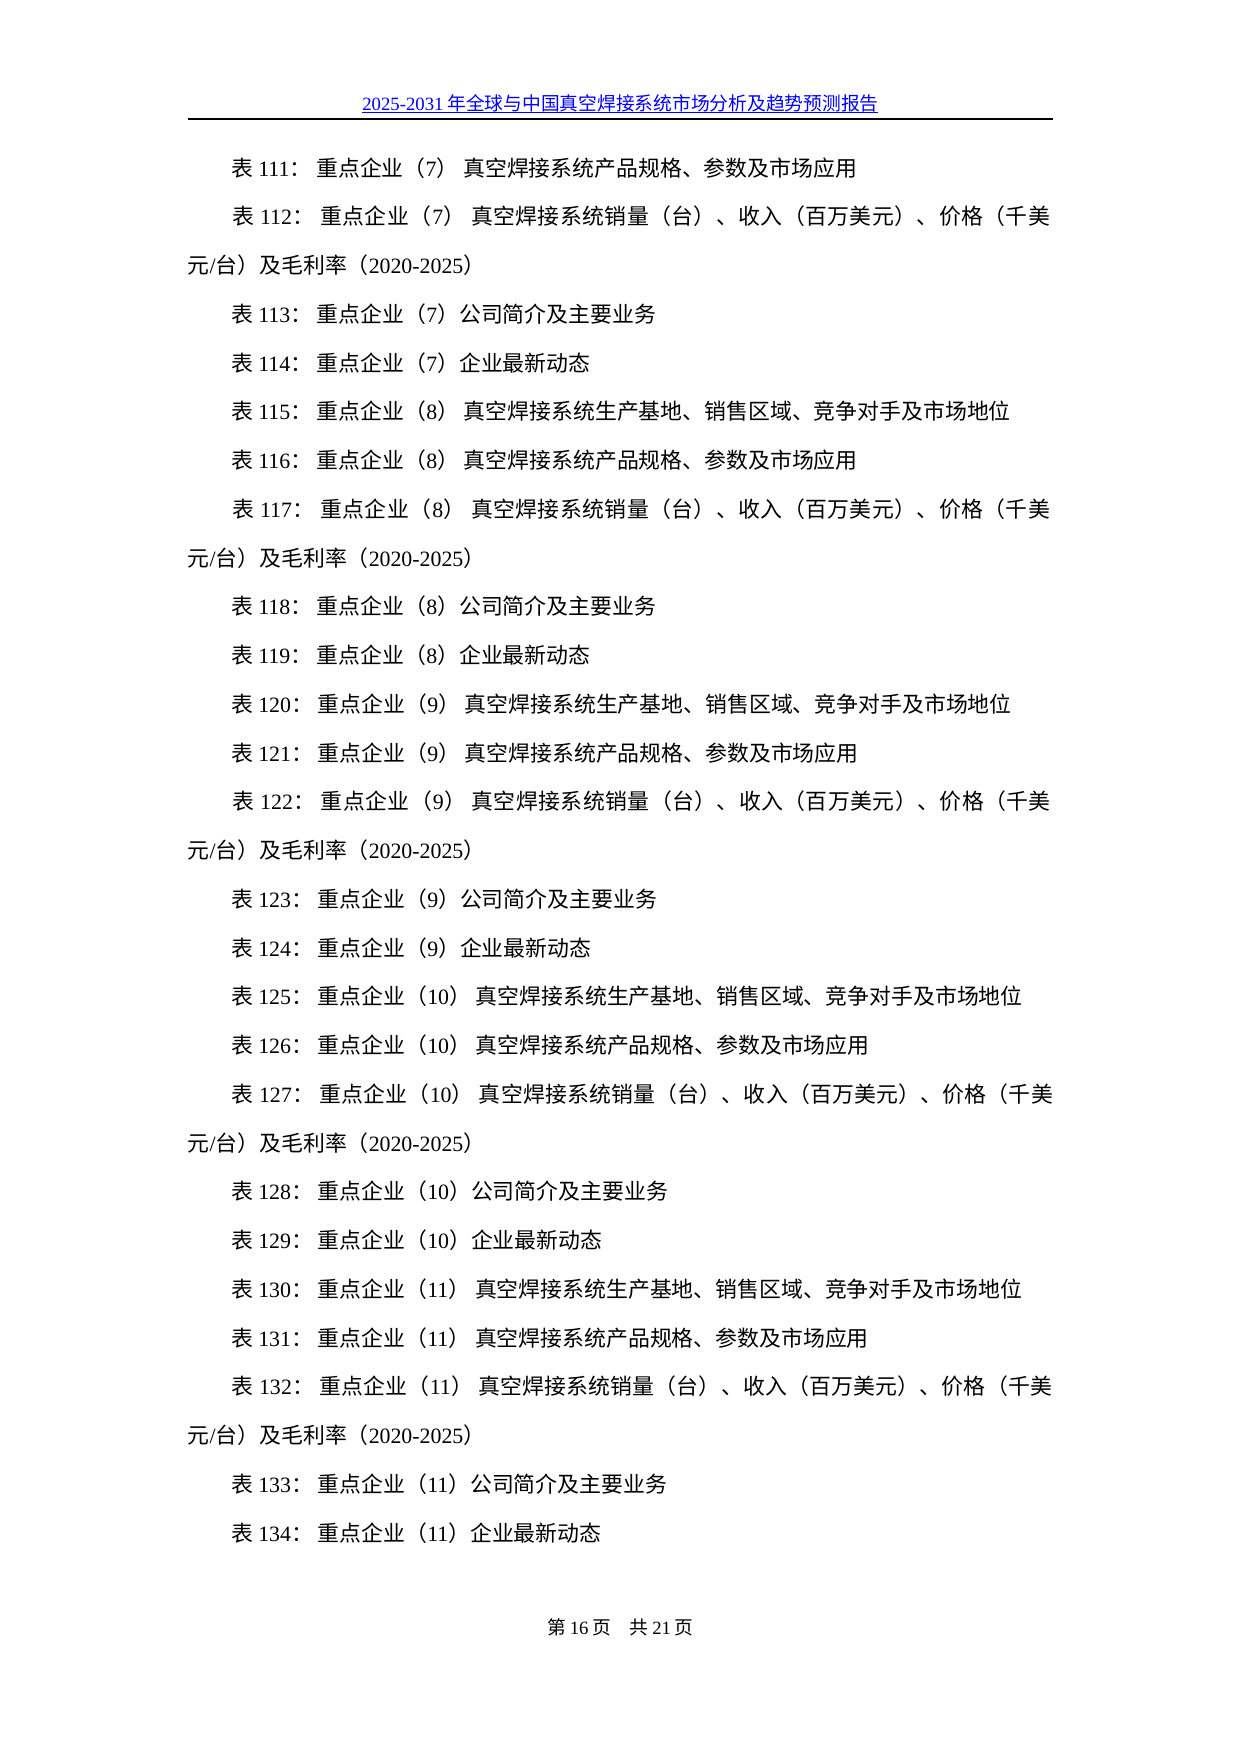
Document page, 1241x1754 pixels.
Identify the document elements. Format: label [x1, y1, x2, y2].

text [187, 150, 1053, 1548]
